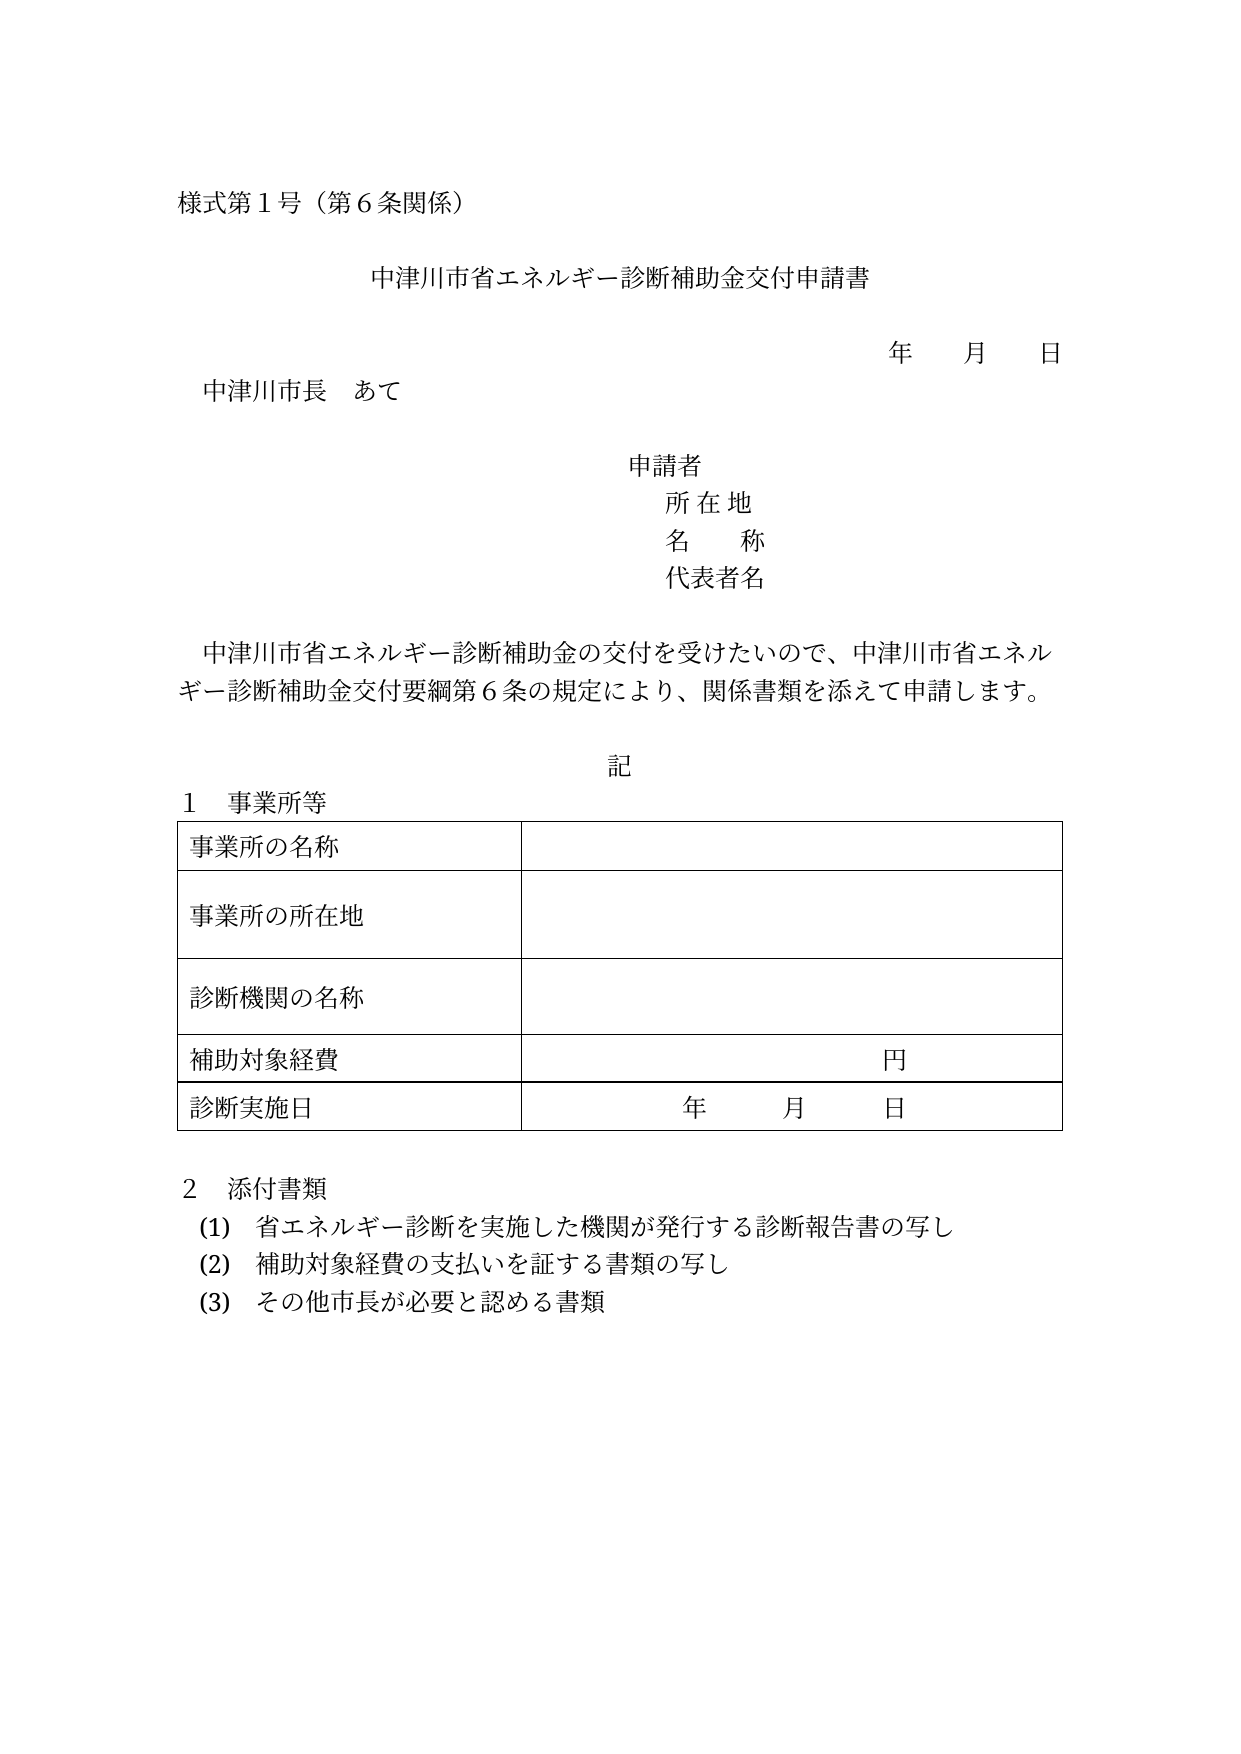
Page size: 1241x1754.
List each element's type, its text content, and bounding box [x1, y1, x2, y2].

text 様式第１号（第６条関係） [177, 183, 1063, 221]
text 名 称 [177, 521, 1063, 558]
table_cell 円 [522, 1035, 1062, 1081]
table_cell 事業所の所在地 [178, 871, 521, 958]
text 中津川市長 あて [177, 371, 1063, 408]
text 申請者 [177, 446, 1063, 483]
text 記 [177, 746, 1063, 783]
text 中津川市省エネルギー診断補助金交付申請書 [177, 258, 1063, 296]
table_header [522, 822, 1062, 870]
text 代表者名 [177, 558, 1063, 596]
table_header 事業所の名称 [178, 822, 521, 870]
text １ 事業所等 [177, 783, 1063, 821]
text 中津川市省エネルギー診断補助金の交付を受けたいので、中津川市省エネルギー診断補助金交付要綱第６条の規定により、関係書類を添えて申請します。 [177, 633, 1063, 708]
table_cell 補助対象経費 [178, 1035, 521, 1081]
table_cell 年 月 日 [522, 1083, 1062, 1130]
table_cell 診断機関の名称 [178, 959, 521, 1034]
text 年 月 日 [177, 333, 1063, 371]
table_cell 診断実施日 [178, 1083, 521, 1130]
text ２ 添付書類 [177, 1169, 1063, 1206]
text (3) その他市長が必要と認める書類 [199, 1281, 1063, 1319]
table_cell [522, 959, 1062, 1034]
text 所 在 地 [177, 483, 1063, 521]
text (2) 補助対象経費の支払いを証する書類の写し [199, 1244, 1063, 1281]
text (1) 省エネルギー診断を実施した機関が発行する診断報告書の写し [199, 1206, 1063, 1244]
table_cell [522, 871, 1062, 958]
